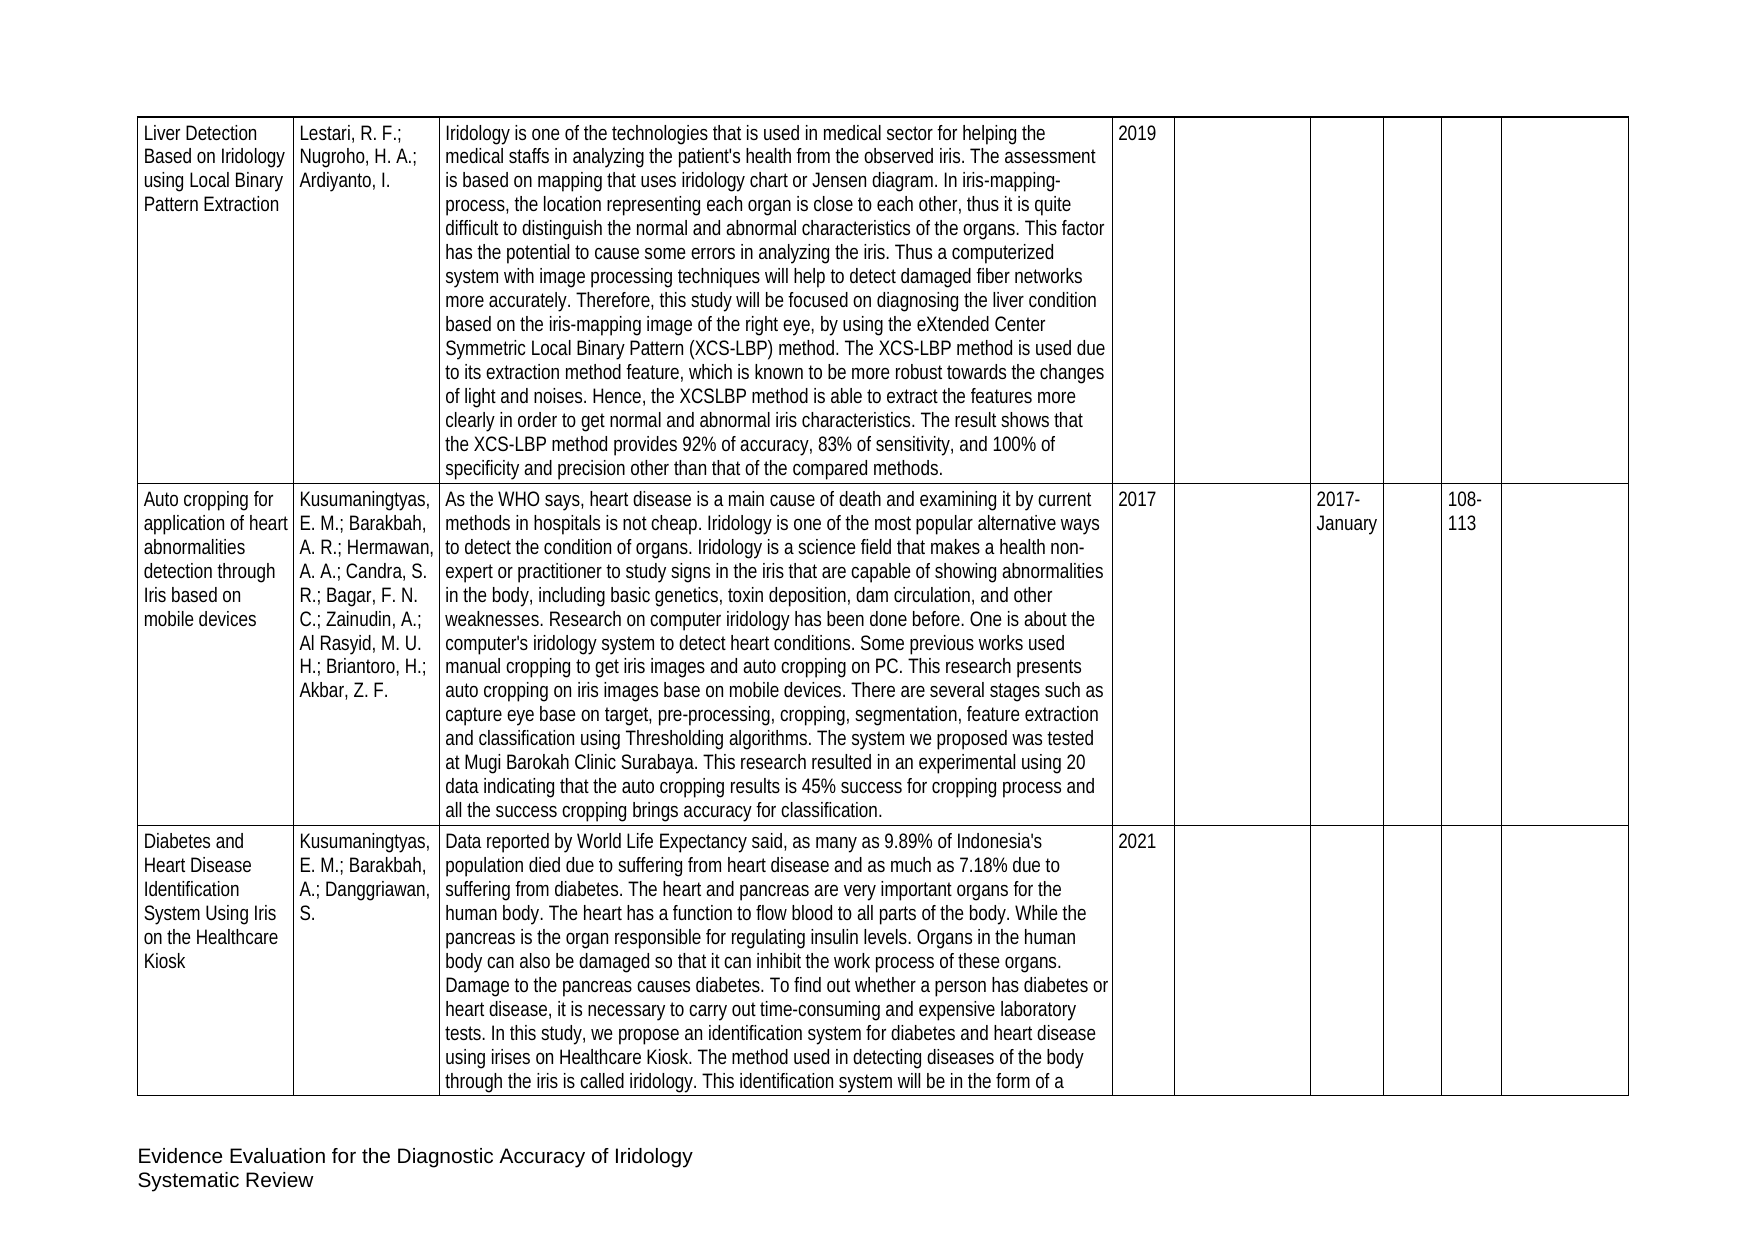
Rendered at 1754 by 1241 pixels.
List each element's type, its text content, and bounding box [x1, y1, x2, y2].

table_cell [1175, 118, 1310, 483]
table_cell [1502, 826, 1628, 1095]
table_cell [1311, 826, 1383, 1095]
table_cell [1175, 484, 1310, 825]
table_cell Iridology is one of the technologies that is used in medical sector for helping the medical staffs in analyzing the patient's health from the observed iris. The assessment is based on mapping that uses iridology chart or Jensen diagram. In iris-mapping-process, the location representing each organ is close to each other, thus it is quite difficult to distinguish the normal and abnormal characteristics of the organs. This factor has the potential to cause some errors in analyzing the iris. Thus a computerized system with image processing techniques will help to detect damaged fiber networks more accurately. Therefore, this study will be focused on diagnosing the liver condition based on the iris-mapping image of the right eye, by using the eXtended Center Symmetric Local Binary Pattern (XCS-LBP) method. The XCS-LBP method is used due to its extraction method feature, which is known to be more robust towards the changes of light and noises. Hence, the XCSLBP method is able to extract the features more clearly in order to get normal and abnormal iris characteristics. The result shows that the XCS-LBP method provides 92% of accuracy, 83% of sensitivity, and 100% of specificity and precision other than that of the compared methods. [440, 118, 1112, 483]
table_cell [1442, 118, 1501, 483]
table_cell [1384, 118, 1441, 483]
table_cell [294, 826, 439, 1095]
table_cell Auto cropping for application of heart abnormalities detection through Iris based on mobile devices [138, 484, 293, 825]
table_cell As the WHO says, heart disease is a main cause of death and examining it by current methods in hospitals is not cheap. Iridology is one of the most popular alternative ways to detect the condition of organs. Iridology is a science field that makes a health non-expert or practitioner to study signs in the iris that are capable of showing abnormalities in the body, including basic genetics, toxin deposition, dam circulation, and other weaknesses. Research on computer iridology has been done before. One is about the computer's iridology system to detect heart conditions. Some previous works used manual cropping to get iris images and auto cropping on PC. This research presents auto cropping on iris images base on mobile devices. There are several stages such as capture eye base on target, pre-processing, cropping, segmentation, feature extraction and classification using Thresholding algorithms. The system we proposed was tested at Mugi Barokah Clinic Surabaya. This research resulted in an experimental using 20 data indicating that the auto cropping results is 45% success for cropping process and all the success cropping brings accuracy for classification. [440, 484, 1112, 825]
table_cell 2021 [1113, 826, 1174, 1095]
table_cell 2017-January [1311, 484, 1383, 825]
table_cell [1311, 118, 1383, 483]
table_cell [1502, 484, 1628, 825]
table_cell 108-113 [1442, 484, 1501, 825]
table_cell [1384, 484, 1441, 825]
table_cell Liver Detection Based on Iridology using Local Binary Pattern Extraction [138, 118, 293, 483]
table_cell [1384, 826, 1441, 1095]
table_cell Lestari, R. F.; Nugroho, H. A.; Ardiyanto, I. [294, 118, 439, 483]
table_cell 2019 [1113, 118, 1174, 483]
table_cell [138, 826, 293, 1095]
table_cell [1502, 118, 1628, 483]
table_cell [1175, 826, 1310, 1095]
table_cell [1442, 826, 1501, 1095]
table_cell Kusumaningtyas, E. M.; Barakbah, A. R.; Hermawan, A. A.; Candra, S. R.; Bagar, F. N. C.; Zainudin, A.; Al Rasyid, M. U. H.; Briantoro, H.; Akbar, Z. F. [294, 484, 439, 825]
table_cell 2017 [1113, 484, 1174, 825]
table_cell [440, 826, 1112, 1095]
